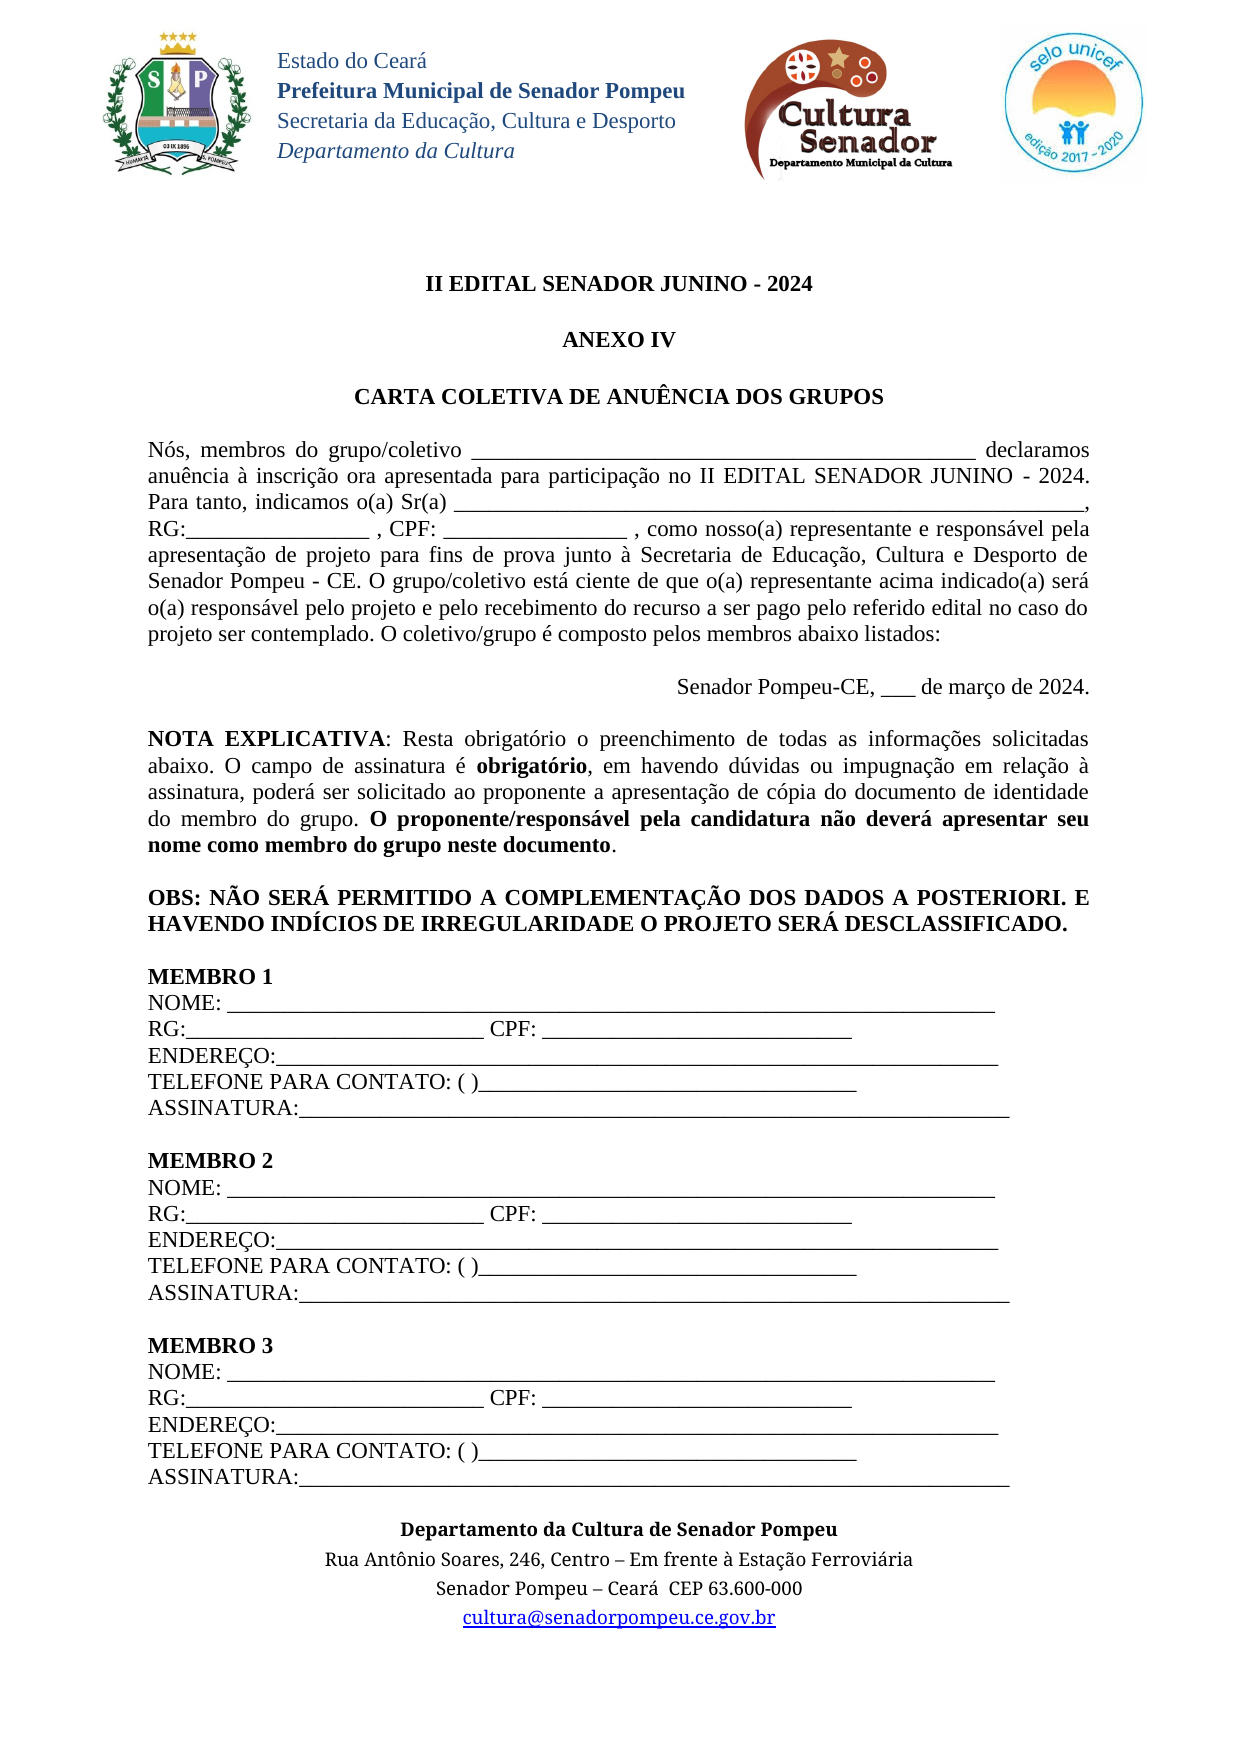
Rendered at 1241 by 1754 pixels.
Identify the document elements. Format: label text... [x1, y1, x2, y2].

text NOME: ___________________________________________________________________ [148, 989, 1090, 1015]
picture [91, 24, 256, 182]
text Nós, membros do grupo/coletivo ____________________________________________ declaramos anuência à inscrição ora apresentada para participação no II EDITAL SENADOR JUNINO - 2024. Para tanto, indicamos o(a) Sr(a) _______________________________________________________, RG:________________ , CPF: ________________ , como nosso(a) representante e responsável pela apresentação de projeto para fins de prova junto à Secretaria de Educação, Cultura e Desporto de Senador Pompeu - CE. O grupo/coletivo está ciente de que o(a) representante acima indicado(a) será o(a) responsável pelo projeto e pelo recebimento do recurso a ser pago pelo referido edital no caso do projeto ser contemplado. O coletivo/grupo é composto pelos membros abaixo listados: [148, 436, 1090, 646]
text OBS: NÃO SERÁ PERMITIDO A COMPLEMENTAÇÃO DOS DADOS A POSTERIORI. E HAVENDO INDÍCIOS DE IRREGULARIDADE O PROJETO SERÁ DESCLASSIFICADO. [148, 884, 1090, 936]
text ASSINATURA:______________________________________________________________ [148, 1279, 1090, 1305]
text NOME: ___________________________________________________________________ [148, 1173, 1090, 1200]
picture [1000, 24, 1147, 182]
picture [736, 30, 963, 189]
text ASSINATURA:______________________________________________________________ [148, 1463, 1090, 1490]
text ANEXO IV [148, 326, 1090, 353]
text CARTA COLETIVA DE ANUÊNCIA DOS GRUPOS [148, 383, 1090, 409]
text MEMBRO 2 [148, 1147, 1090, 1173]
text MEMBRO 3 [148, 1332, 1090, 1358]
text NOME: ___________________________________________________________________ [148, 1358, 1090, 1384]
text Senador Pompeu-CE, ___ de março de 2024. [148, 673, 1090, 699]
text II EDITAL SENADOR JUNINO - 2024 [148, 270, 1090, 296]
text ASSINATURA:______________________________________________________________ [148, 1094, 1090, 1121]
text MEMBRO 1 [148, 963, 1090, 989]
text NOTA EXPLICATIVA: Resta obrigatório o preenchimento de todas as informações solicitadas abaixo. O campo de assinatura é obrigatório, em havendo dúvidas ou impugnação em relação à assinatura, poderá ser solicitado ao proponente a apresentação de cópia do documento de identidade do membro do grupo. O proponente/responsável pela candidatura não deverá apresentar seu nome como membro do grupo neste documento. [148, 726, 1090, 857]
